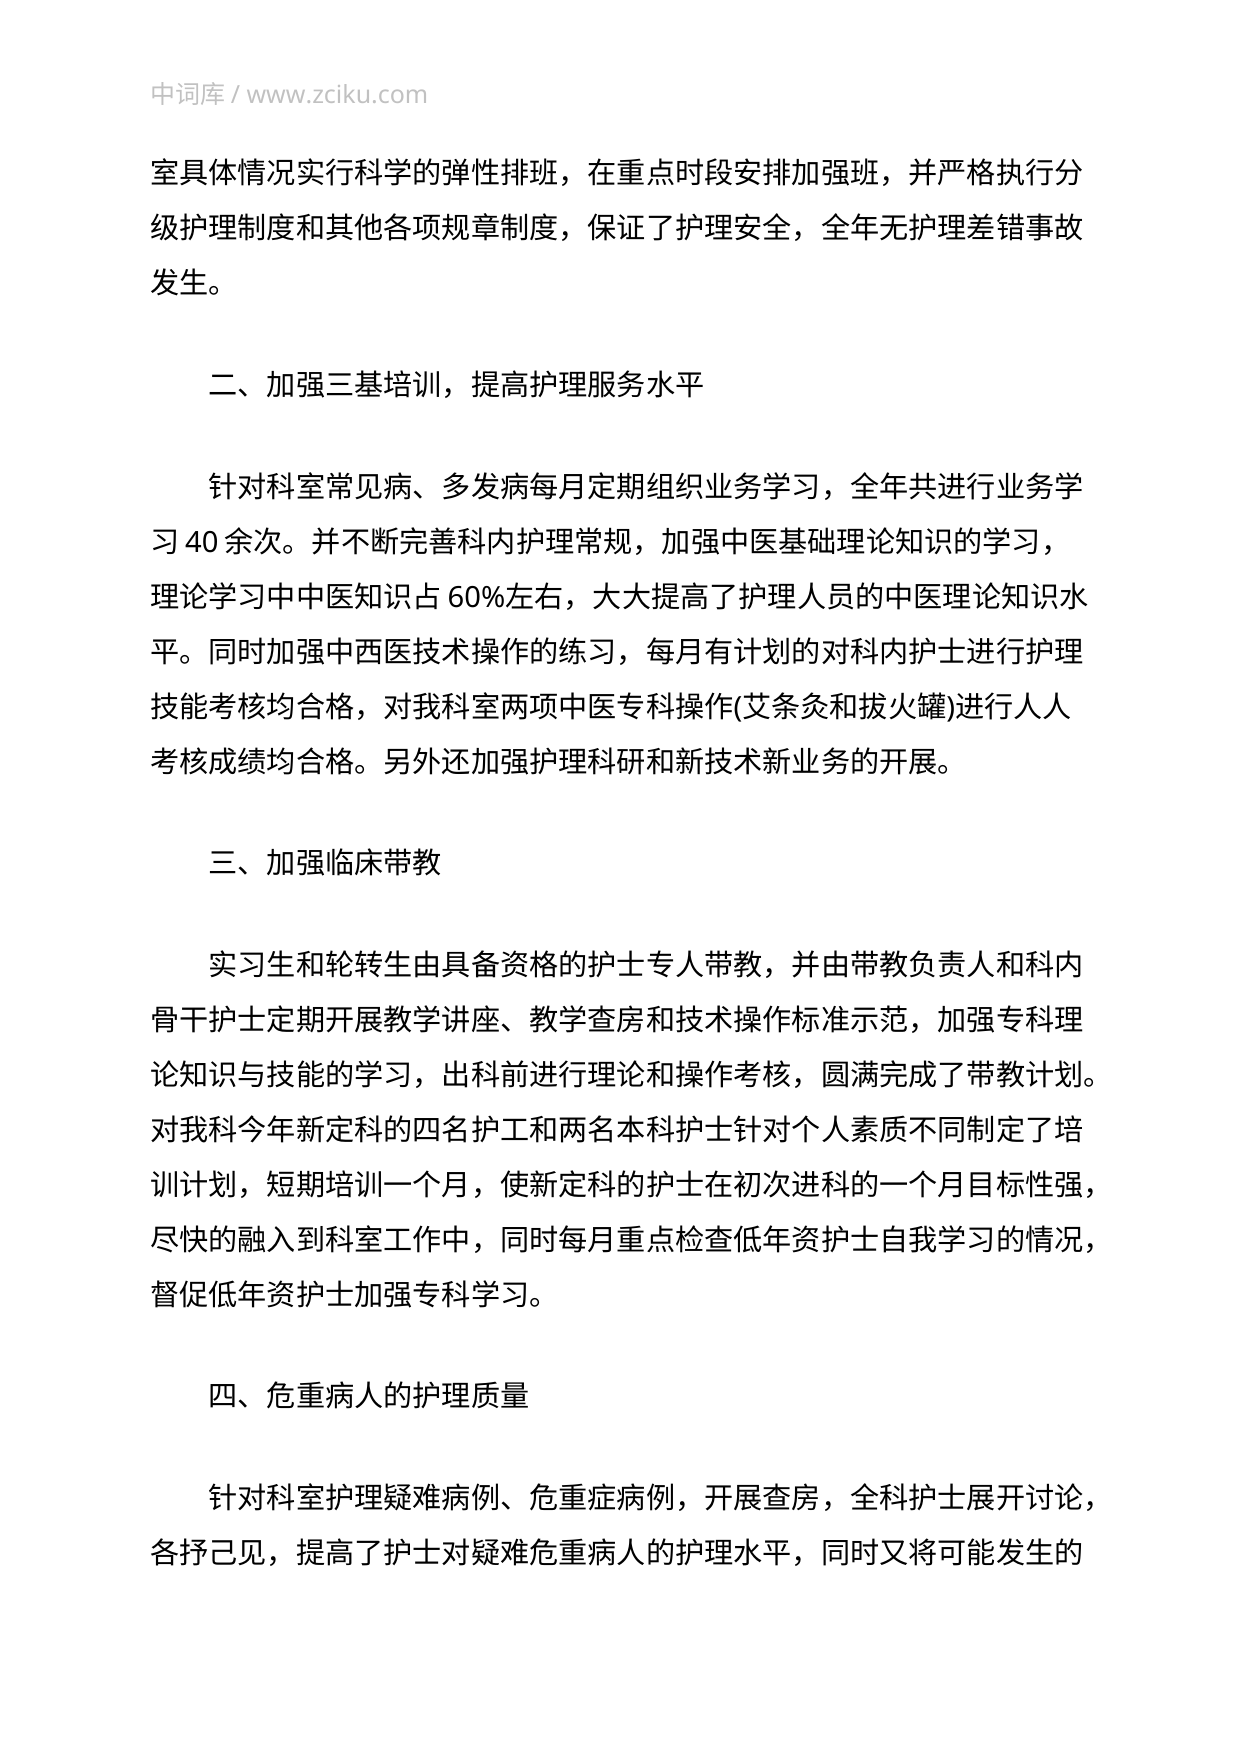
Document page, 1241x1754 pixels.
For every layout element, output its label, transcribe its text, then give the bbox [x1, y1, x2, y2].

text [150, 1474, 1090, 1572]
text 三、加强临床带教 [150, 840, 1090, 882]
text 四、危重病人的护理质量 [150, 1373, 1090, 1415]
text 针对科室常见病、多发病每月定期组织业务学习，全年共进行业务学习40余次。并不断完善科内护理常规，加强中医基础理论知识的学习，理论学习中中医知识占60%左右，大大提高了护理人员的中医理论知识水平。同时加强中西医技术操作的练习，每月有计划的对科内护士进行护理技能考核均合格，对我科室两项中医专科操作(艾条灸和拔火罐)进行人人考核成绩均合格。另外还加强护理科研和新技术新业务的开展。 [150, 463, 1090, 780]
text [150, 150, 1090, 302]
text 二、加强三基培训，提高护理服务水平 [150, 362, 1090, 404]
text 实习生和轮转生由具备资格的护士专人带教，并由带教负责人和科内骨干护士定期开展教学讲座、教学查房和技术操作标准示范，加强专科理论知识与技能的学习，出科前进行理论和操作考核，圆满完成了带教计划。对我科今年新定科的四名护工和两名本科护士针对个人素质不同制定了培训计划，短期培训一个月，使新定科的护士在初次进科的一个月目标性强，尽快的融入到科室工作中，同时每月重点检查低年资护士自我学习的情况，督促低年资护士加强专科学习。 [150, 942, 1090, 1313]
